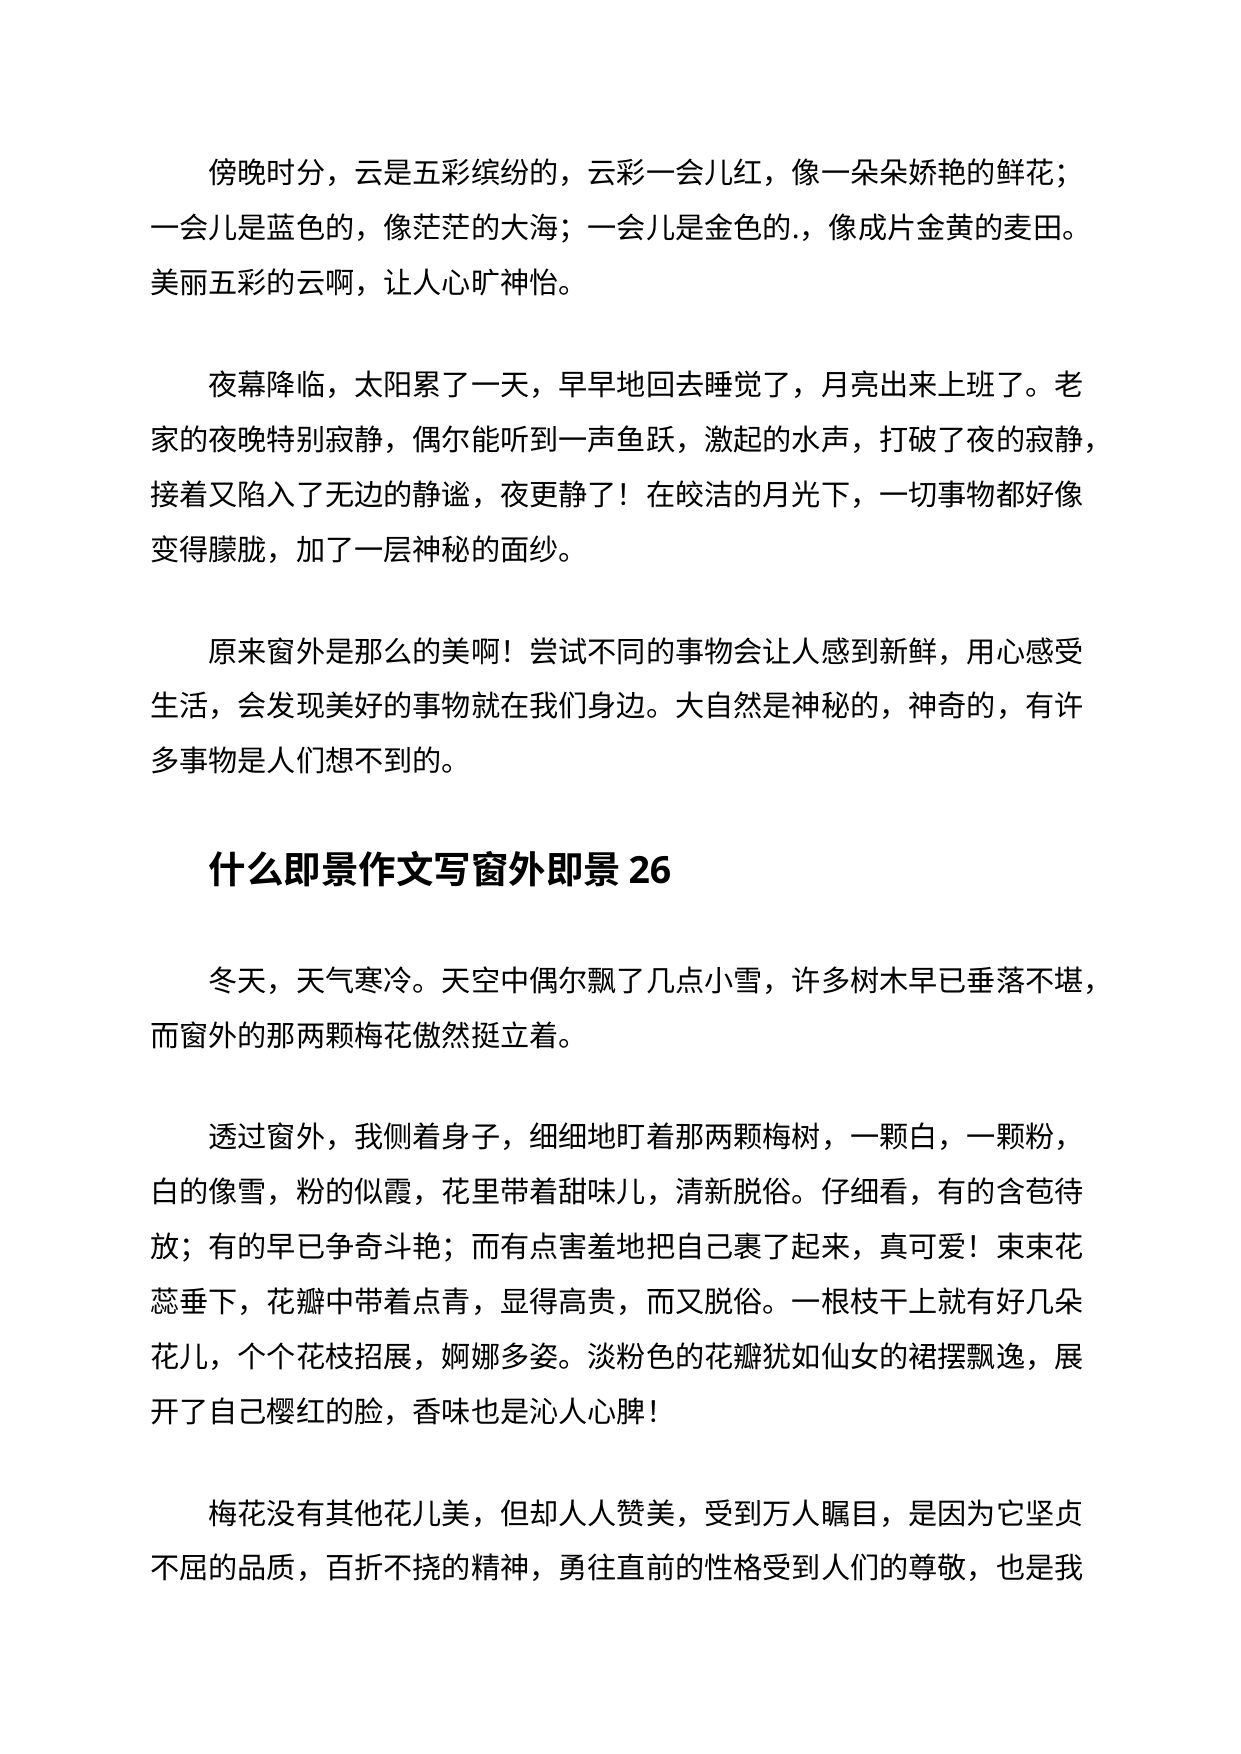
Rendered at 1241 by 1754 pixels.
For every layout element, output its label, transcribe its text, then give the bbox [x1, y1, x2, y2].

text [150, 1490, 1090, 1587]
text 傍晚时分，云是五彩缤纷的，云彩一会儿红，像一朵朵娇艳的鲜花；一会儿是蓝色的，像茫茫的大海；一会儿是金色的.，像成片金黄的麦田。美丽五彩的云啊，让人心旷神怡。 [150, 150, 1090, 302]
text 透过窗外，我侧着身子，细细地盯着那两颗梅树，一颗白，一颗粉，白的像雪，粉的似霞，花里带着甜味儿，清新脱俗。仔细看，有的含苞待放；有的早已争奇斗艳；而有点害羞地把自己裹了起来，真可爱！束束花蕊垂下，花瓣中带着点青，显得高贵，而又脱俗。一根枝干上就有好几朵花儿，个个花枝招展，婀娜多姿。淡粉色的花瓣犹如仙女的裙摆飘逸，展开了自己樱红的脸，香味也是沁人心脾！ [150, 1114, 1090, 1431]
text 原来窗外是那么的美啊！尝试不同的事物会让人感到新鲜，用心感受生活，会发现美好的事物就在我们身边。大自然是神秘的，神奇的，有许多事物是人们想不到的。 [150, 628, 1090, 780]
text 夜幕降临，太阳累了一天，早早地回去睡觉了，月亮出来上班了。老家的夜晚特别寂静，偶尔能听到一声鱼跃，激起的水声，打破了夜的寂静，接着又陷入了无边的静谧，夜更静了！在皎洁的月光下，一切事物都好像变得朦胧，加了一层神秘的面纱。 [150, 362, 1090, 569]
text 冬天，天气寒冷。天空中偶尔飘了几点小雪，许多树木早已垂落不堪，而窗外的那两颗梅花傲然挺立着。 [150, 957, 1090, 1054]
text 什么即景作文写窗外即景26 [150, 840, 1090, 894]
